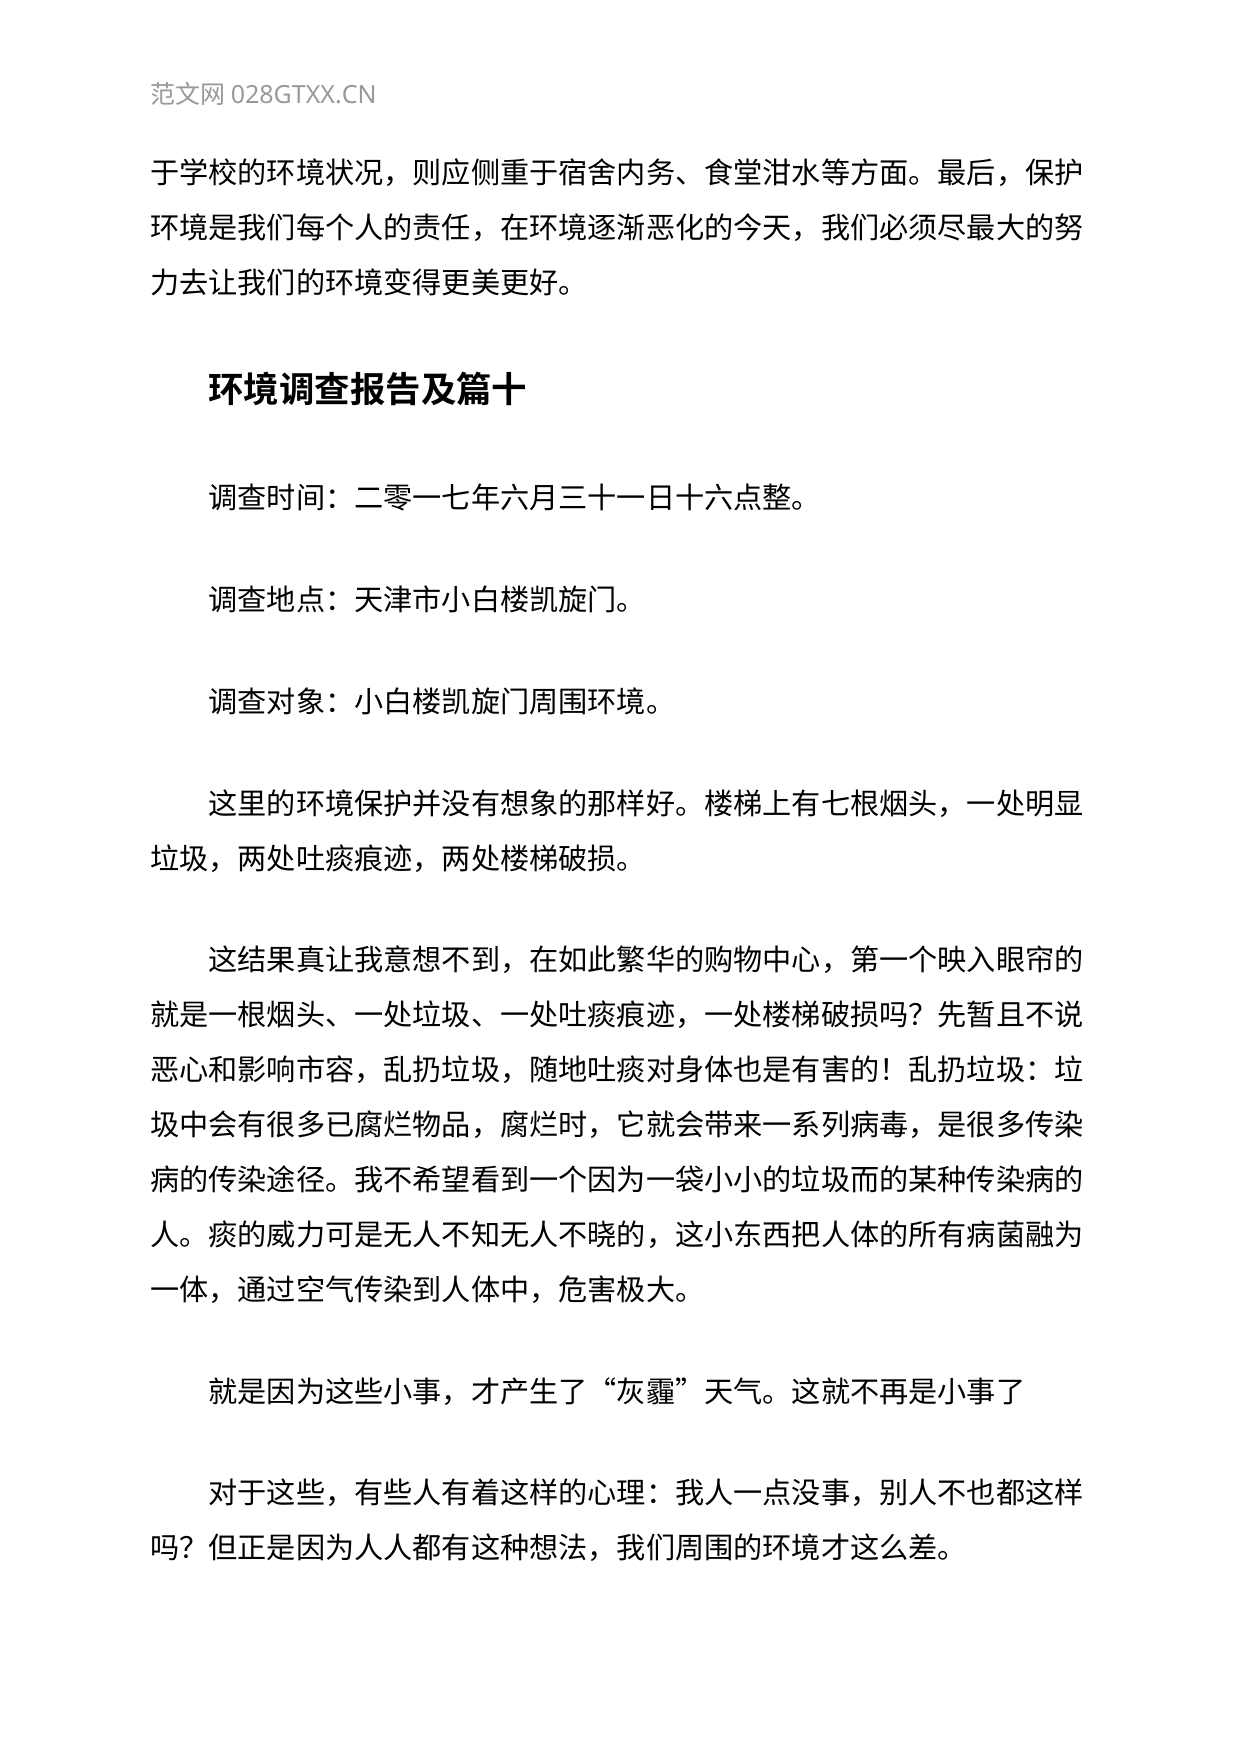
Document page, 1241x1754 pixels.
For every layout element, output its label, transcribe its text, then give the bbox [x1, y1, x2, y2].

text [150, 150, 1090, 302]
text 就是因为这些小事，才产生了“灰霾”天气。这就不再是小事了 [150, 1368, 1090, 1410]
text 调查地点：天津市小白楼凯旋门。 [150, 577, 1090, 619]
text 这结果真让我意想不到，在如此繁华的购物中心，第一个映入眼帘的就是一根烟头、一处垃圾、一处吐痰痕迹，一处楼梯破损吗？先暂且不说恶心和影响市容，乱扔垃圾，随地吐痰对身体也是有害的！乱扔垃圾：垃圾中会有很多已腐烂物品，腐烂时，它就会带来一系列病毒，是很多传染病的传染途径。我不希望看到一个因为一袋小小的垃圾而的某种传染病的人。痰的威力可是无人不知无人不晓的，这小东西把人体的所有病菌融为一体，通过空气传染到人体中，危害极大。 [150, 937, 1090, 1309]
text 调查对象：小白楼凯旋门周围环境。 [150, 678, 1090, 721]
text 环境调查报告及篇十 [150, 362, 1090, 413]
text 这里的环境保护并没有想象的那样好。楼梯上有七根烟头，一处明显垃圾，两处吐痰痕迹，两处楼梯破损。 [150, 780, 1090, 877]
text 调查时间：二零一七年六月三十一日十六点整。 [150, 475, 1090, 517]
text 对于这些，有些人有着这样的心理：我人一点没事，别人不也都这样吗？但正是因为人人都有这种想法，我们周围的环境才这么差。 [150, 1470, 1090, 1567]
